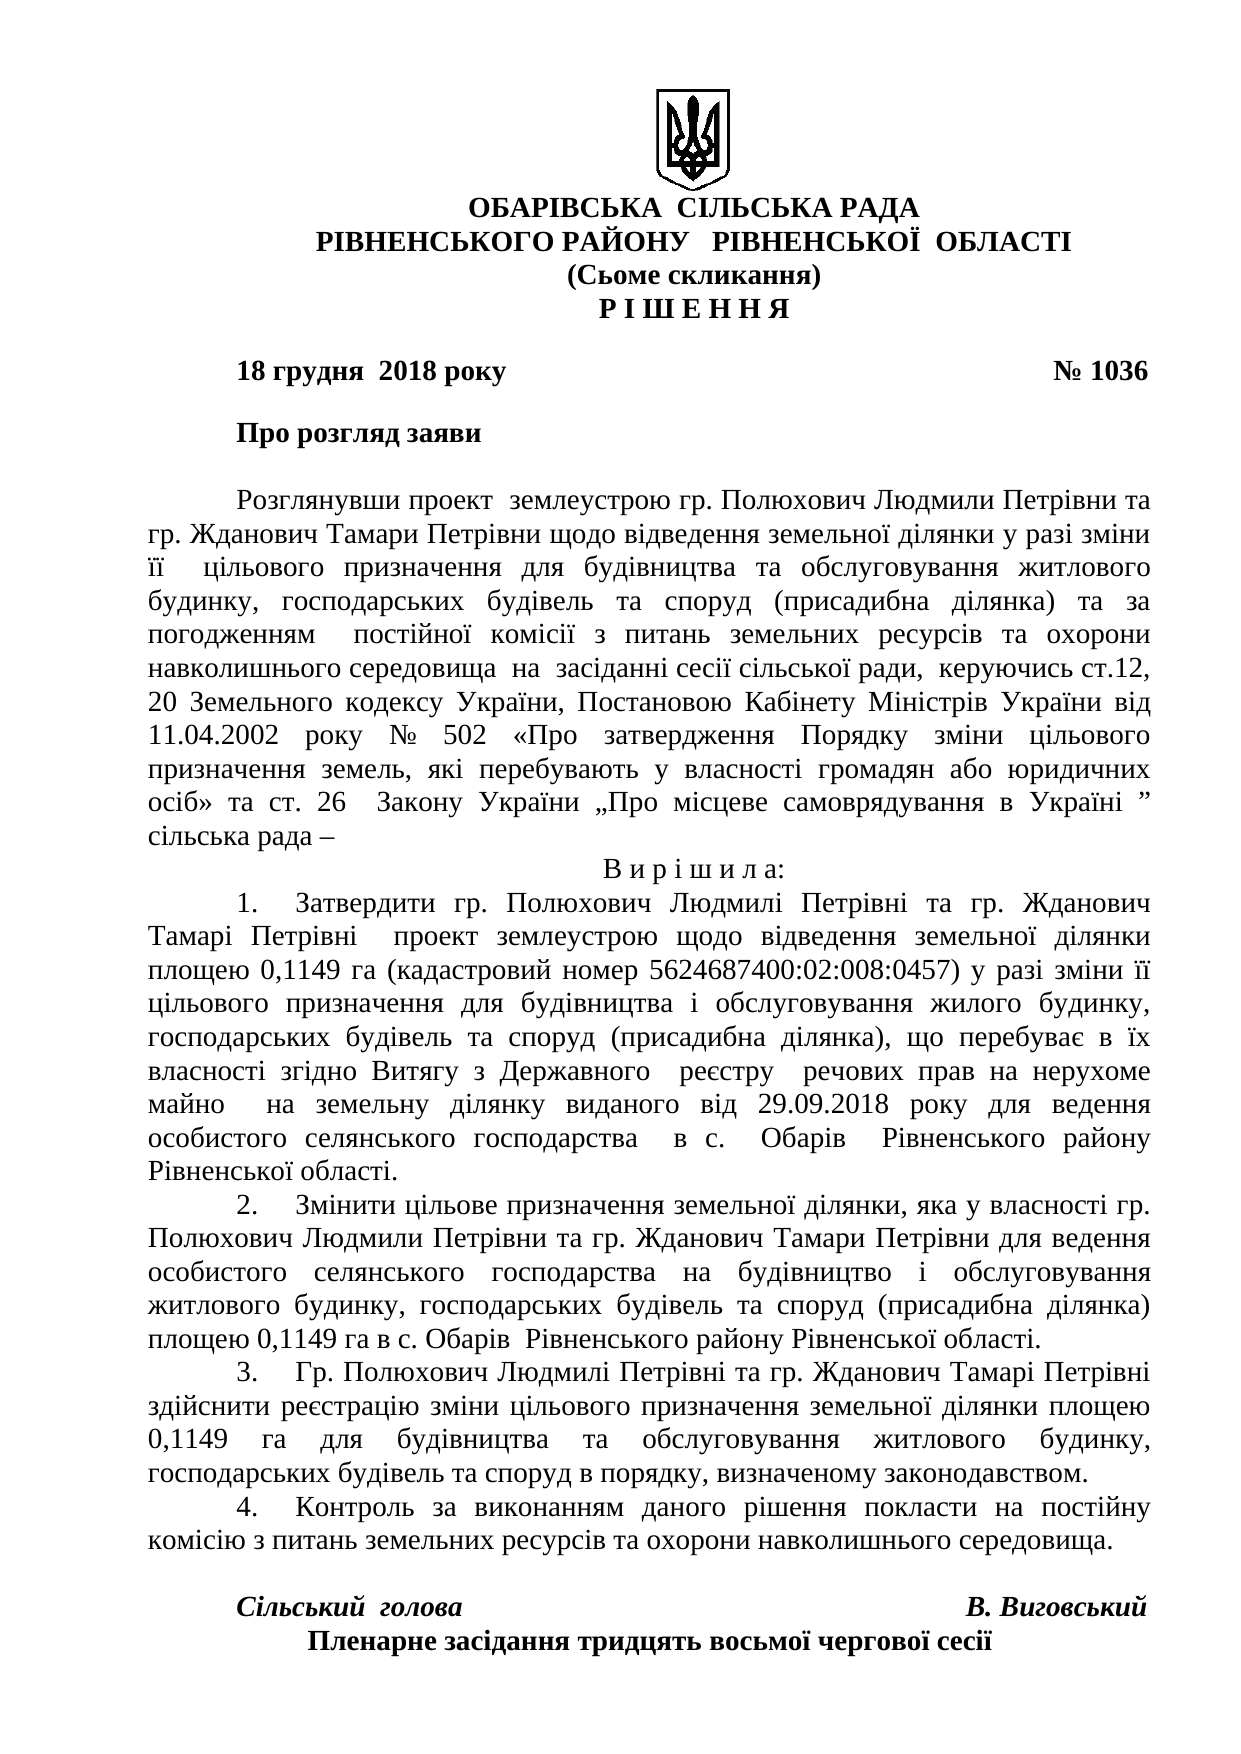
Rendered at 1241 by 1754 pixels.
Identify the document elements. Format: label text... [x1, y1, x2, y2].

text Сільський голова В. Виговський [148, 1589, 1152, 1623]
text ОБАРІВСЬКА СІЛЬСЬКА РАДА [148, 190, 1152, 224]
text Р І Ш Е Н Н Я [148, 291, 1152, 324]
picture [656, 88, 732, 191]
text РІВНЕНСЬКОГО РАЙОНУ РІВНЕНСЬКОЇ ОБЛАСТІ [148, 224, 1152, 257]
text Розглянувши проект землеустрою гр. Полюхович Людмили Петрівни та гр. Жданович Тамари Петрівни щодо відведення земельної ділянки у разі зміни її цільового призначення для будівництва та обслуговування житлового будинку, господарських будівель та споруд (присадибна ділянка) та за погодженням постійної комісії з питань земельних ресурсів та охорони навколишнього середовища на засіданні сесії сільської ради, керуючись ст.12, 20 Земельного кодексу України, Постановою Кабінету Міністрів України від 11.04.2002 року № 502 «Про затвердження Порядку зміни цільового призначення земель, які перебувають у власності громадян або юридичних осіб» та ст. 26 Закону України „Про місцеве самоврядування в Україні ” сільська рада – [148, 482, 1152, 851]
text (Сьоме скликання) [148, 257, 1152, 291]
list Змінити цільове призначення земельної ділянки, яка у власності гр. Полюхович Людмили Петрівни та гр. Жданович Тамари Петрівни для ведення особистого селянського господарства на будівництво і обслуговування житлового будинку, господарських будівель та споруд (присадибна ділянка) площею 0,1149 га в с. Обарів Рівненського району Рівненської області. [148, 1187, 1152, 1354]
text Пленарне засідання тридцять восьмої чергової сесії [148, 1623, 1152, 1656]
list Гр. Полюхович Людмилі Петрівні та гр. Жданович Тамарі Петрівні здійснити реєстрацію зміни цільового призначення земельної ділянки площею 0,1149 га для будівництва та обслуговування житлового будинку, господарських будівель та споруд в порядку, визначеному законодавством. [148, 1354, 1152, 1489]
list Контроль за виконанням даного рішення покласти на постійну комісію з питань земельних ресурсів та охорони навколишнього середовища. [148, 1489, 1152, 1556]
text Про розгляд заяви [148, 415, 1152, 449]
list В и р і ш и л а: [148, 851, 1152, 885]
text 18 грудня 2018 року № 1036 [148, 353, 1152, 387]
list Затвердити гр. Полюхович Людмилі Петрівні та гр. Жданович Тамарі Петрівні проект землеустрою щодо відведення земельної ділянки площею 0,1149 га (кадастровий номер 5624687400:02:008:0457) у разі зміни її цільового призначення для будівництва і обслуговування жилого будинку, господарських будівель та споруд (присадибна ділянка), що перебуває в їх власності згідно Витягу з Державного реєстру речових прав на нерухоме майно на земельну ділянку виданого від 29.09.2018 року для ведення особистого селянського господарства в с. Обарів Рівненського району Рівненської області. [148, 885, 1152, 1187]
